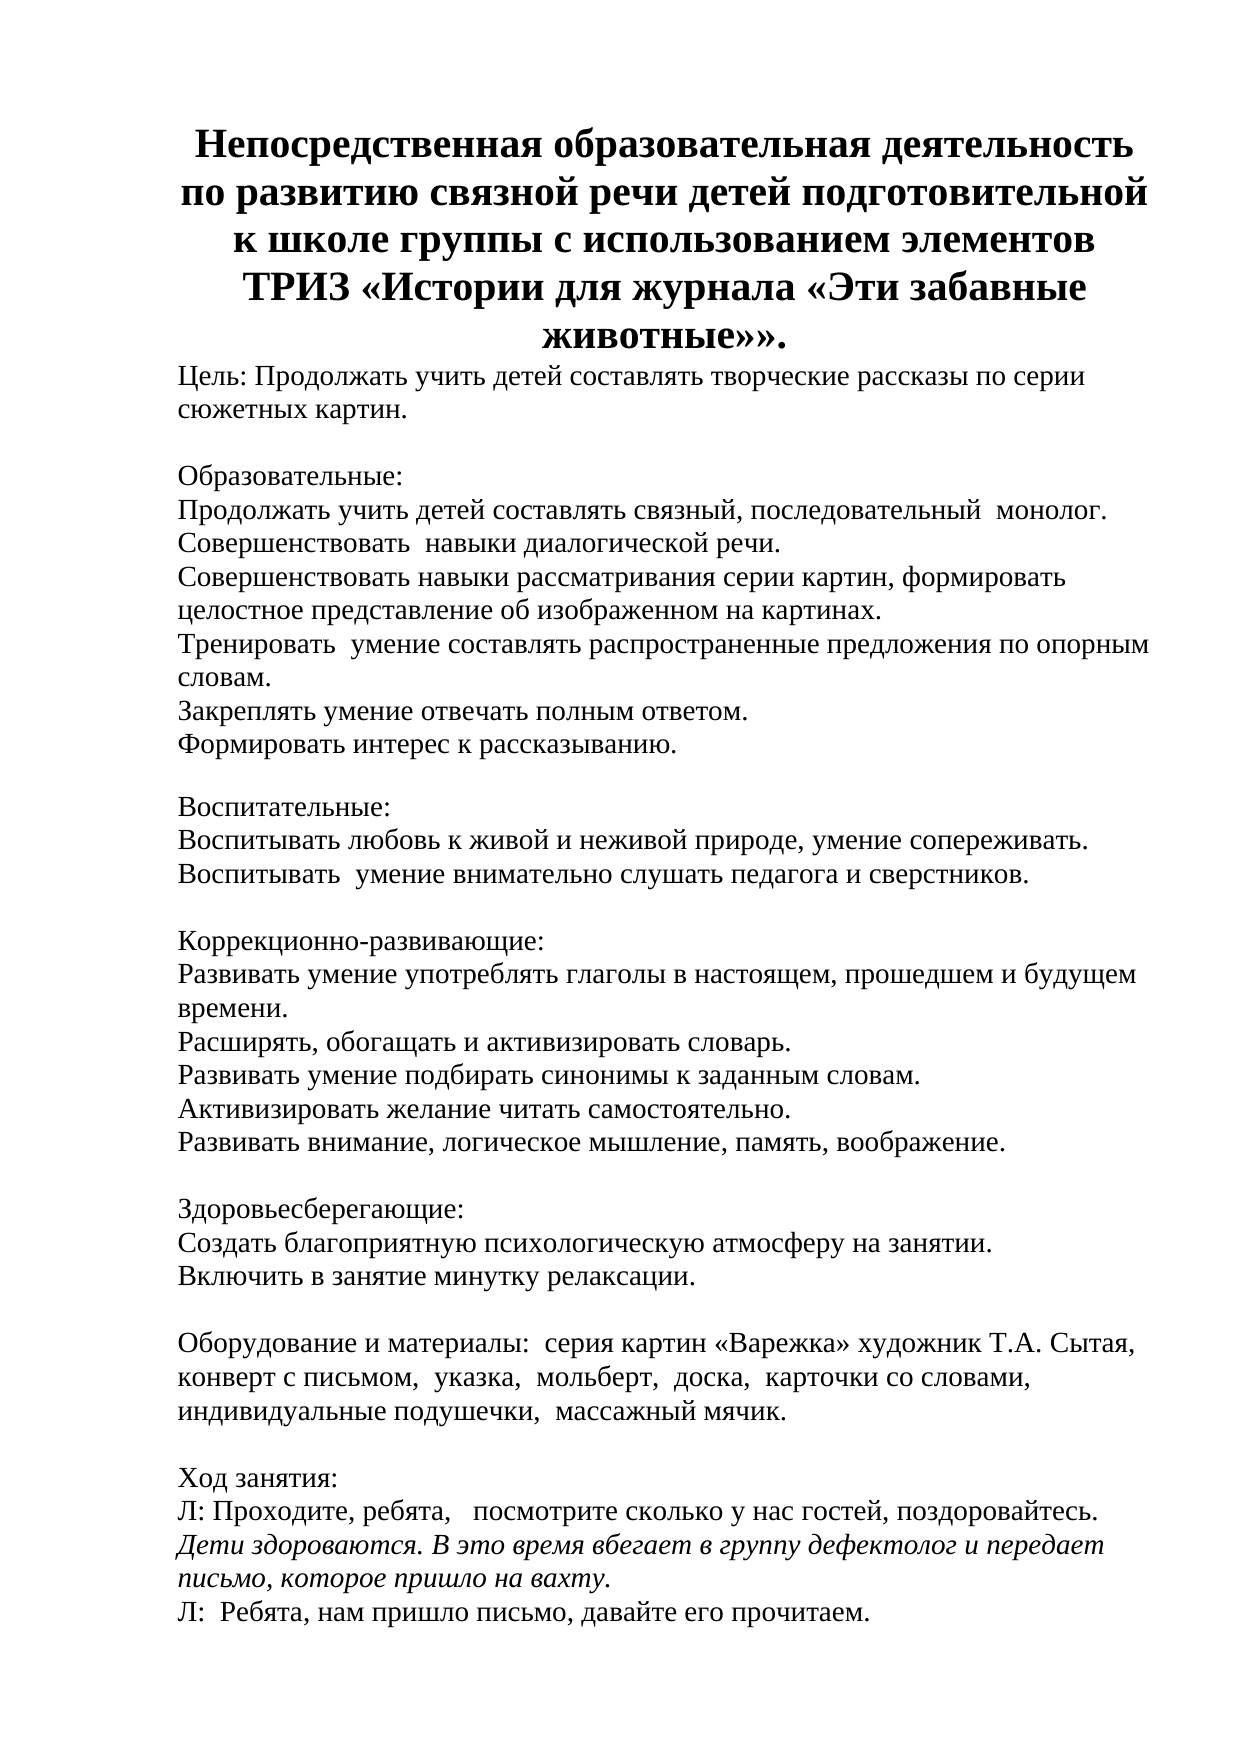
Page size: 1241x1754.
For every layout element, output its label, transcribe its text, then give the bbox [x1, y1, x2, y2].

text Воспитывать любовь к живой и неживой природе, умение сопереживать. [177, 822, 1152, 856]
text Ход занятия: [177, 1460, 1152, 1493]
text Воспитательные: [177, 789, 1152, 822]
text Продолжать учить детей составлять связный, последовательный монолог. [177, 492, 1152, 525]
text Создать благоприятную психологическую атмосферу на занятии. [177, 1225, 1152, 1258]
text Развивать умение подбирать синонимы к заданным словам. [177, 1057, 1152, 1091]
text Развивать внимание, логическое мышление, память, воображение. [177, 1124, 1152, 1158]
text Образовательные: [177, 458, 1152, 492]
text Л: Проходите, ребята, посмотрите сколько у нас гостей, поздоровайтесь. [177, 1493, 1152, 1527]
text Формировать интерес к рассказыванию. [177, 727, 1152, 760]
text Расширять, обогащать и активизировать словарь. [177, 1024, 1152, 1057]
text Включить в занятие минутку релаксации. [177, 1258, 1152, 1292]
text Закреплять умение отвечать полным ответом. [177, 693, 1152, 727]
text Непосредственная образовательная деятельность по развитию связной речи детей подготовительной к школе группы с использованием элементов ТРИЗ «Истории для журнала «Эти забавные животные»». [177, 118, 1152, 358]
text Здоровьесберегающие: [177, 1191, 1152, 1225]
text Воспитывать умение внимательно слушать педагога и сверстников. [177, 856, 1152, 889]
text Коррекционно-развивающие: [177, 923, 1152, 957]
text Развивать умение употреблять глаголы в настоящем, прошедшем и будущем времени. [177, 957, 1152, 1024]
text Совершенствовать навыки рассматривания серии картин, формировать целостное представление об изображенном на картинах. [177, 559, 1152, 626]
text Активизировать желание читать самостоятельно. [177, 1091, 1152, 1124]
text Совершенствовать навыки диалогической речи. [177, 525, 1152, 559]
text Л: Ребята, нам пришло письмо, давайте его прочитаем. [177, 1594, 1152, 1627]
text Цель: Продолжать учить детей составлять творческие рассказы по серии сюжетных картин. [177, 358, 1152, 425]
text Оборудование и материалы: серия картин «Варежка» художник Т.А. Сытая, конверт с письмом, указка, мольберт, доска, карточки со словами, индивидуальные подушечки, массажный мячик. [177, 1326, 1152, 1426]
text Дети здороваются. В это время вбегает в группу дефектолог и передает письмо, которое пришло на вахту. [177, 1527, 1152, 1594]
text Тренировать умение составлять распространенные предложения по опорным словам. [177, 626, 1152, 693]
